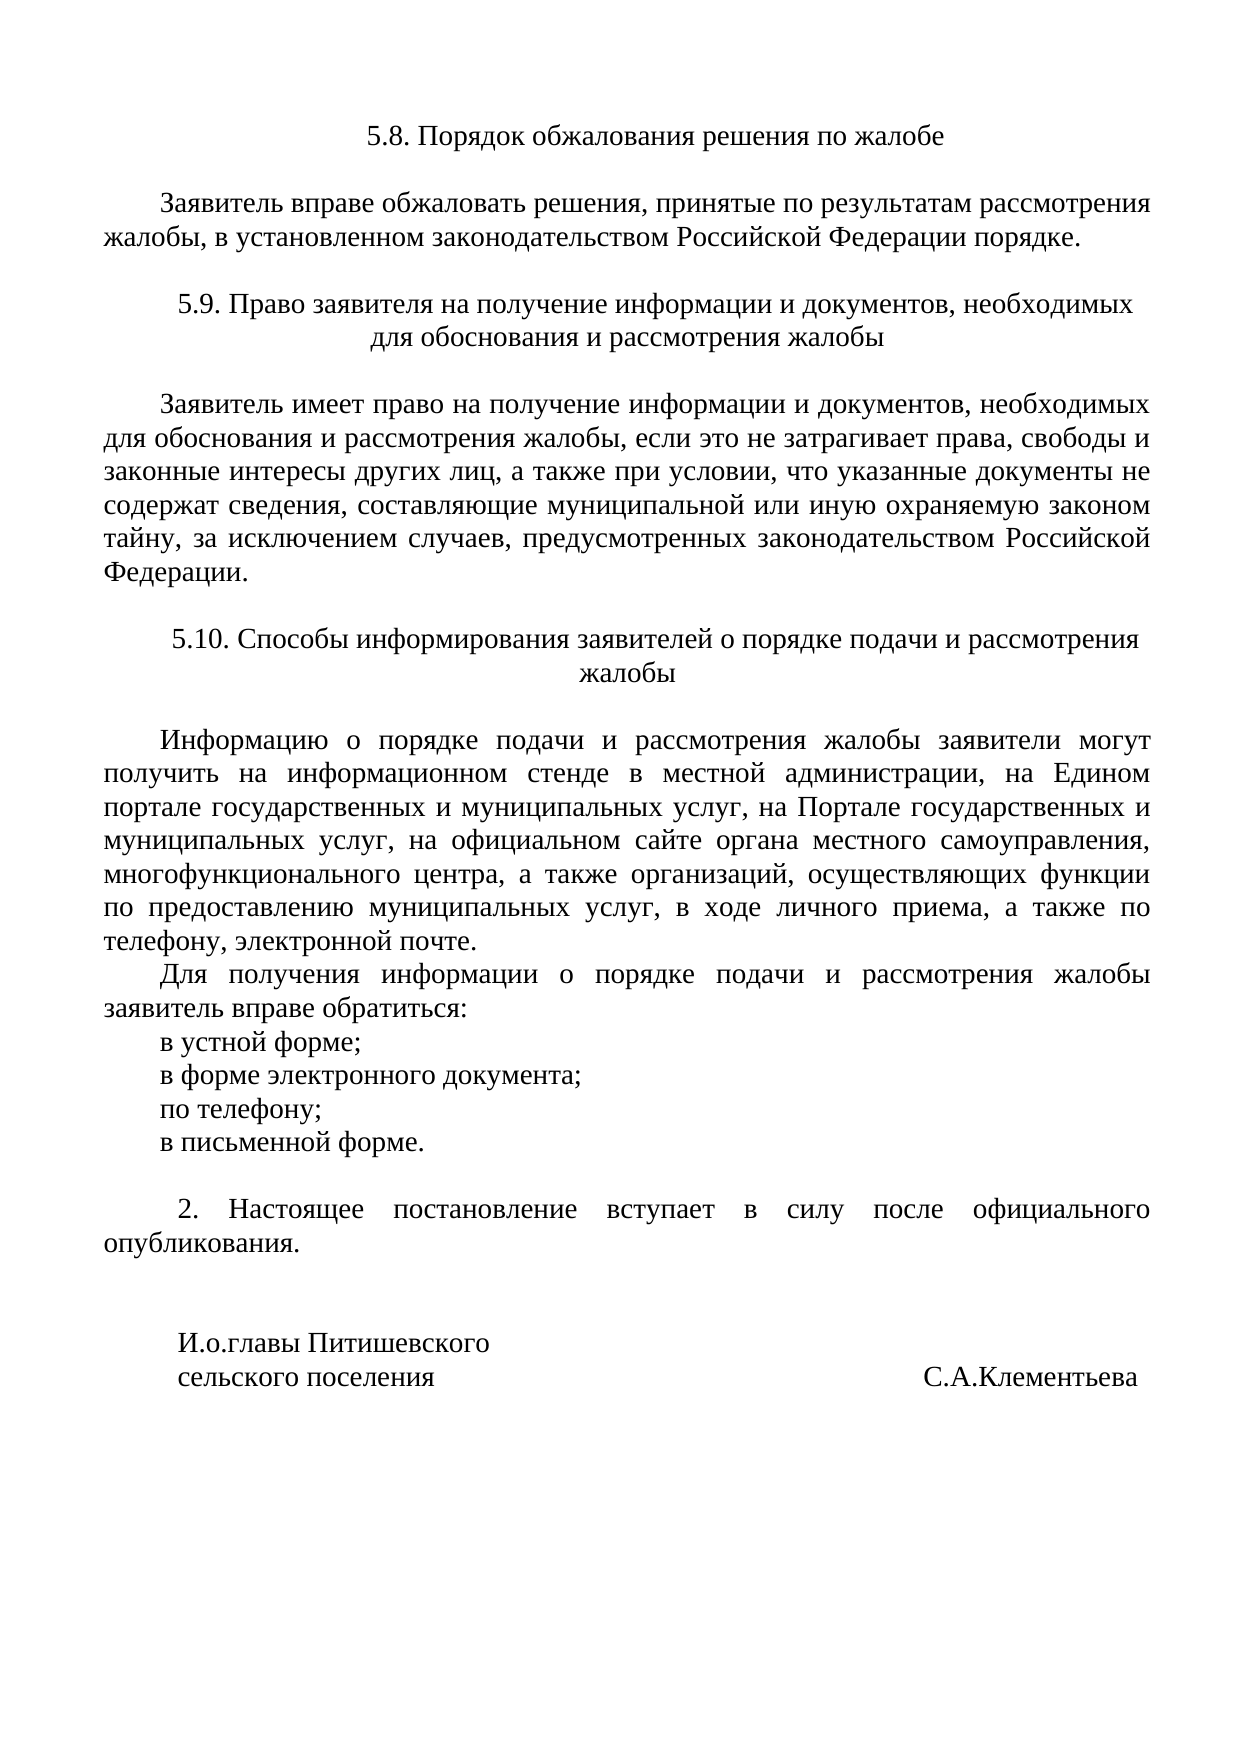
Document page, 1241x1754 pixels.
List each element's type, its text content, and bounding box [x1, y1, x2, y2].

text Для получения информации о порядке подачи и рассмотрения жалобы заявитель вправе обратиться: [103, 957, 1152, 1024]
text Заявитель вправе обжаловать решения, принятые по результатам рассмотрения жалобы, в установленном законодательством Российской Федерации порядке. [103, 185, 1152, 252]
text 2. Настоящее постановление вступает в силу после официального опубликования. [103, 1191, 1152, 1258]
text в письменной форме. [103, 1124, 1152, 1158]
text 5.8. Порядок обжалования решения по жалобе [103, 118, 1152, 152]
text 5.9. Право заявителя на получение информации и документов, необходимых для обоснования и рассмотрения жалобы [103, 286, 1152, 353]
text И.о.главы Питишевского [103, 1326, 1152, 1359]
text по телефону; [103, 1091, 1152, 1124]
text Заявитель имеет право на получение информации и документов, необходимых для обоснования и рассмотрения жалобы, если это не затрагивает права, свободы и законные интересы других лиц, а также при условии, что указанные документы не содержат сведения, составляющие муниципальной или иную охраняемую законом тайну, за исключением случаев, предусмотренных законодательством Российской Федерации. [103, 386, 1152, 588]
text сельского поселения С.А.Клементьева [103, 1359, 1152, 1393]
text в устной форме; [103, 1024, 1152, 1057]
text 5.10. Способы информирования заявителей о порядке подачи и рассмотрения жалобы [103, 621, 1152, 688]
text в форме электронного документа; [103, 1057, 1152, 1091]
text Информацию о порядке подачи и рассмотрения жалобы заявители могут получить на информационном стенде в местной администрации, на Едином портале государственных и муниципальных услуг, на Портале государственных и муниципальных услуг, на официальном сайте органа местного самоуправления, многофункционального центра, а также организаций, осуществляющих функции по предоставлению муниципальных услуг, в ходе личного приема, а также по телефону, электронной почте. [103, 722, 1152, 957]
